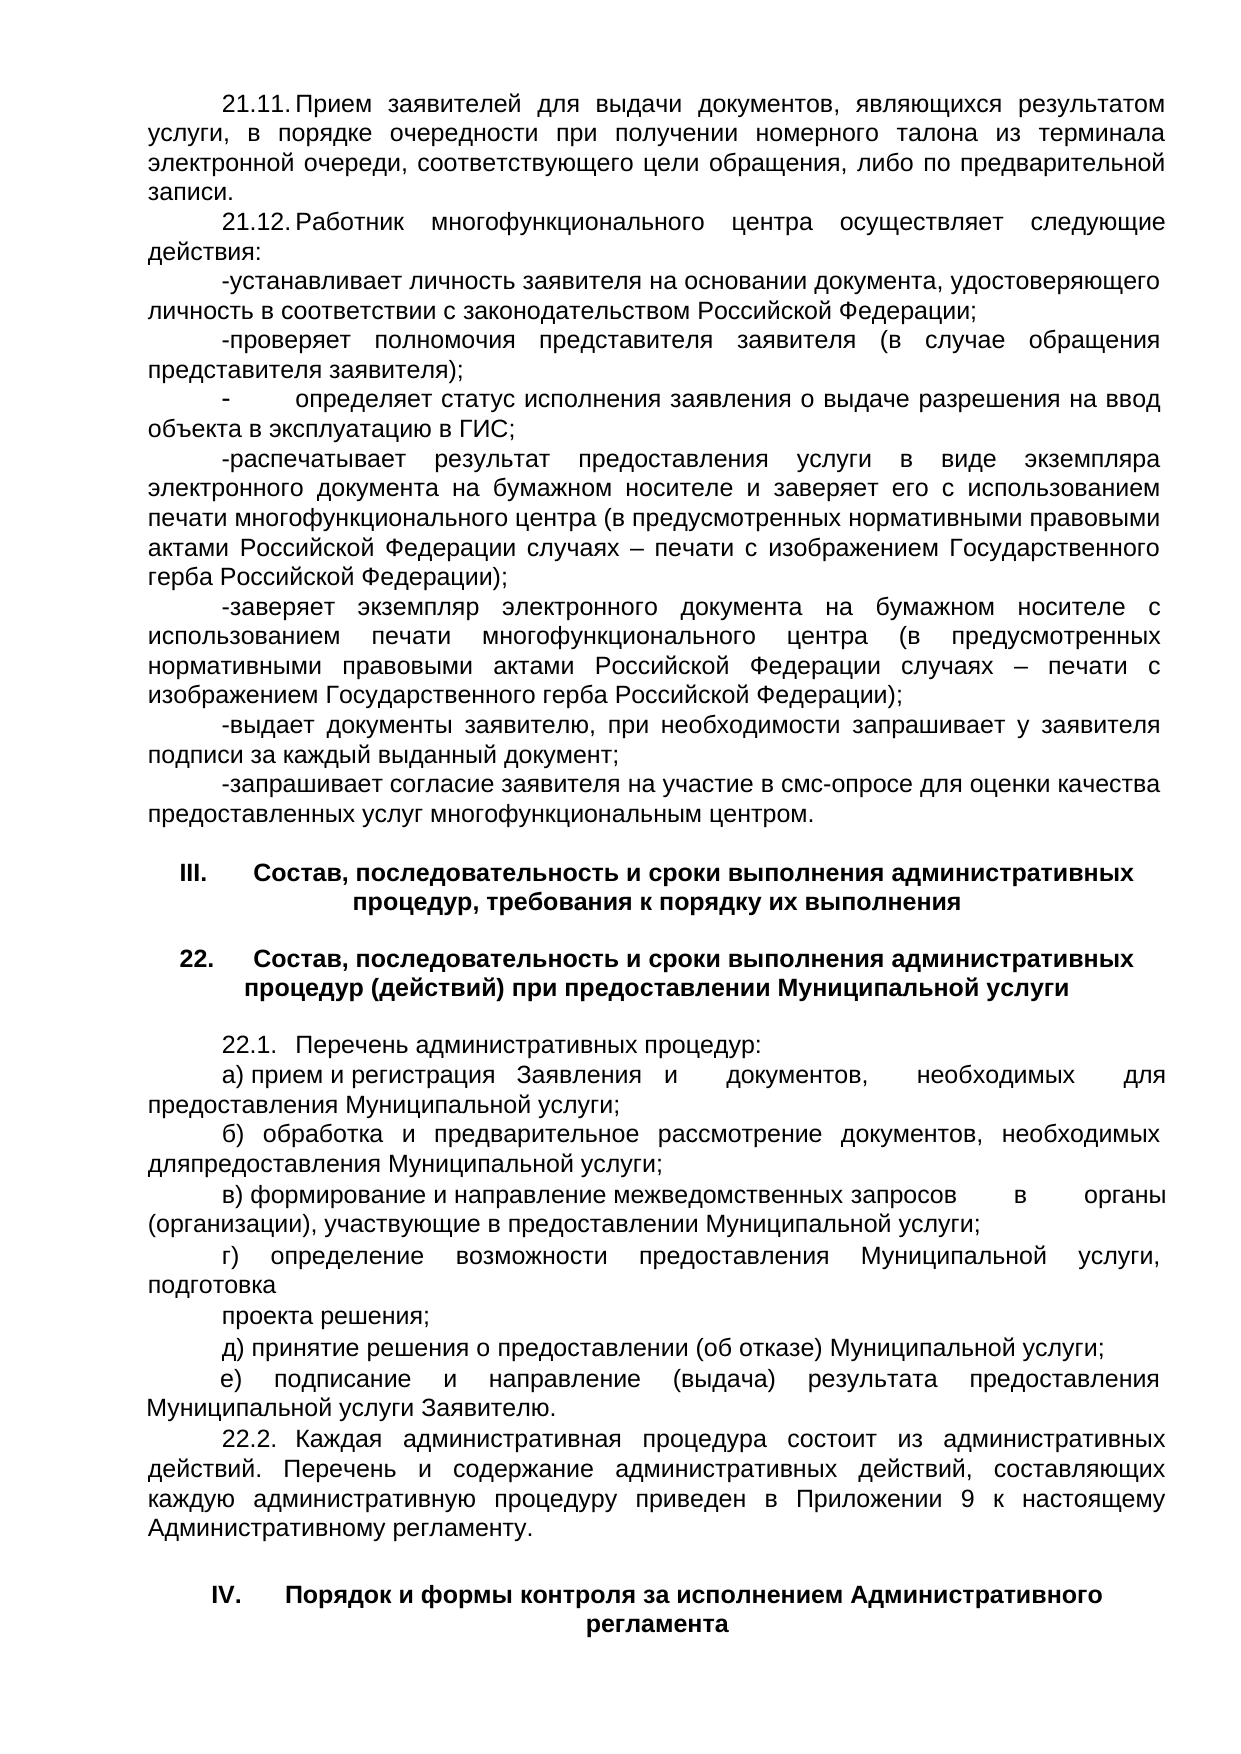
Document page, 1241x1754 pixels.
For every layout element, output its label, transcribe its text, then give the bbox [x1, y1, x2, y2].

text б) обработка и предварительное рассмотрение документов, необходимых дляпредоставления Муниципальной услуги; [148, 1119, 1161, 1177]
text -запрашивает согласие заявителя на участие в смс-опросе для оценки качества предоставленных услуг многофункциональным центром. [148, 769, 1162, 827]
list Перечень административных процедур: [148, 1030, 1167, 1059]
text е) подписание и направление (выдача) результата предоставления Муниципальной услуги Заявителю. [146, 1364, 1161, 1422]
text -проверяет полномочия представителя заявителя (в случае обращения представителя заявителя); [148, 325, 1162, 384]
text в) формирование и направление межведомственных запросов в органы (организации), участвующие в предоставлении Муниципальной услуги; [148, 1180, 1167, 1238]
list Порядок и формы контроля за исполнением Административного регламента [148, 1580, 1167, 1638]
text -заверяет экземпляр электронного документа на бумажном носителе с использованием печати многофункционального центра (в предусмотренных нормативными правовыми актами Российской Федерации случаях – печати с изображением Государственного герба Российской Федерации); [148, 592, 1162, 709]
list Работник многофункционального центра осуществляет следующие действия: [148, 207, 1167, 265]
text -выдает документы заявителю, при необходимости запрашивает у заявителя подписи за каждый выданный документ; [148, 710, 1162, 768]
text -распечатывает результат предоставления услуги в виде экземпляра электронного документа на бумажном носителе и заверяет его с использованием печати многофункционального центра (в предусмотренных нормативными правовыми актами Российской Федерации случаях – печати с изображением Государственного герба Российской Федерации); [148, 444, 1162, 591]
text проекта решения; [148, 1301, 1161, 1330]
list Состав, последовательность и сроки выполнения административных процедур, требования к порядку их выполнения [148, 858, 1167, 915]
text д) принятие решения о предоставлении (об отказе) Муниципальной услуги; [148, 1332, 1167, 1361]
text а) прием и регистрация Заявления и документов, необходимых для предоставления Муниципальной услуги; [148, 1060, 1167, 1118]
text г) определение возможности предоставления Муниципальной услуги, подготовка [148, 1241, 1161, 1299]
text -устанавливает личность заявителя на основании документа, удостоверяющего личность в соответствии с законодательством Российской Федерации; [148, 266, 1162, 324]
list Прием заявителей для выдачи документов, являющихся результатом услуги, в порядке очередности при получении номерного талона из терминала электронной очереди, соответствующего цели обращения, либо по предварительной записи. [148, 89, 1167, 206]
list Каждая административная процедура состоит из административных действий. Перечень и содержание административных действий, составляющих каждую административную процедуру приведен в Приложении 9 к настоящему Административному регламенту. [148, 1424, 1167, 1542]
list определяет статус исполнения заявления о выдаче разрешения на ввод объекта в эксплуатацию в ГИС; [148, 384, 1162, 443]
list Состав, последовательность и сроки выполнения административных процедур (действий) при предоставлении Муниципальной услуги [148, 944, 1167, 1002]
